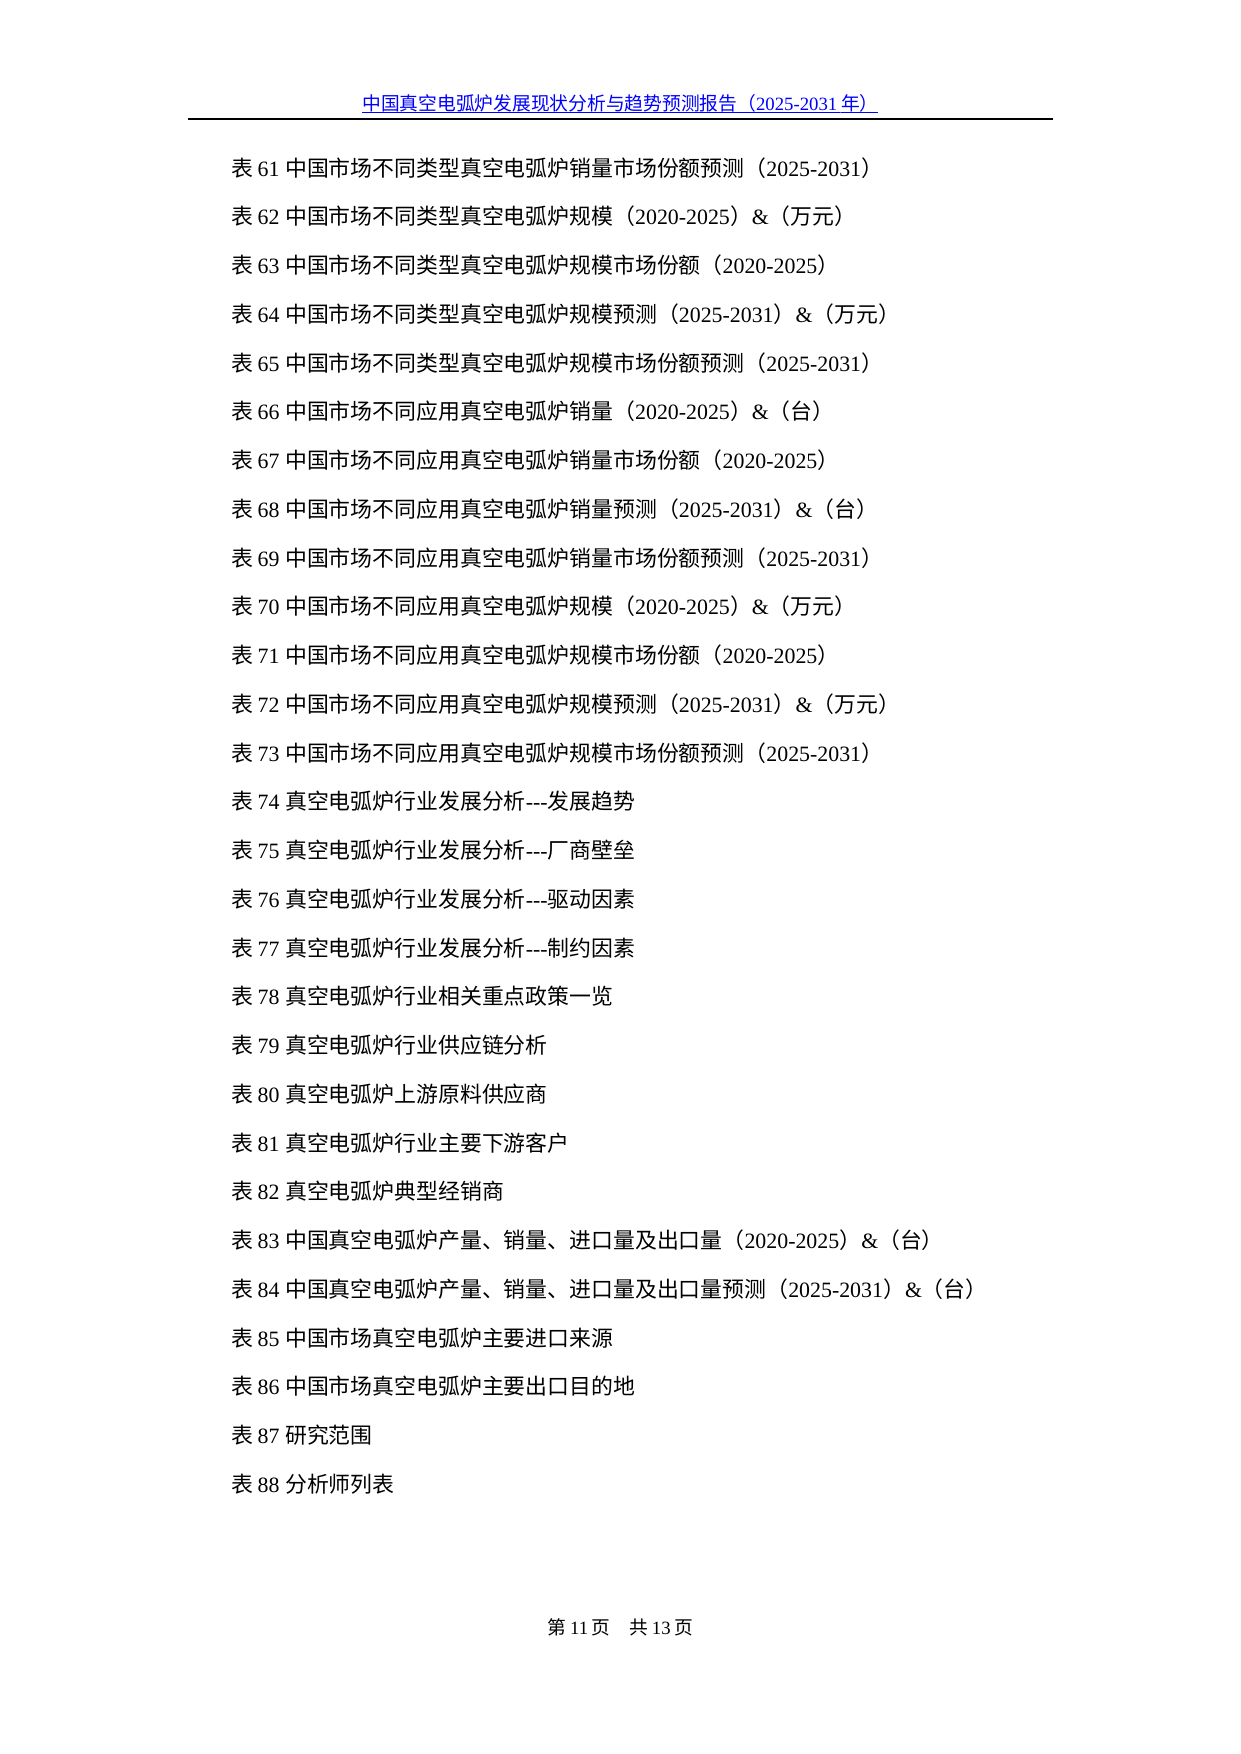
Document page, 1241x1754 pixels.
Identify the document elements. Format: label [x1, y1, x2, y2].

text [187, 150, 1053, 1499]
